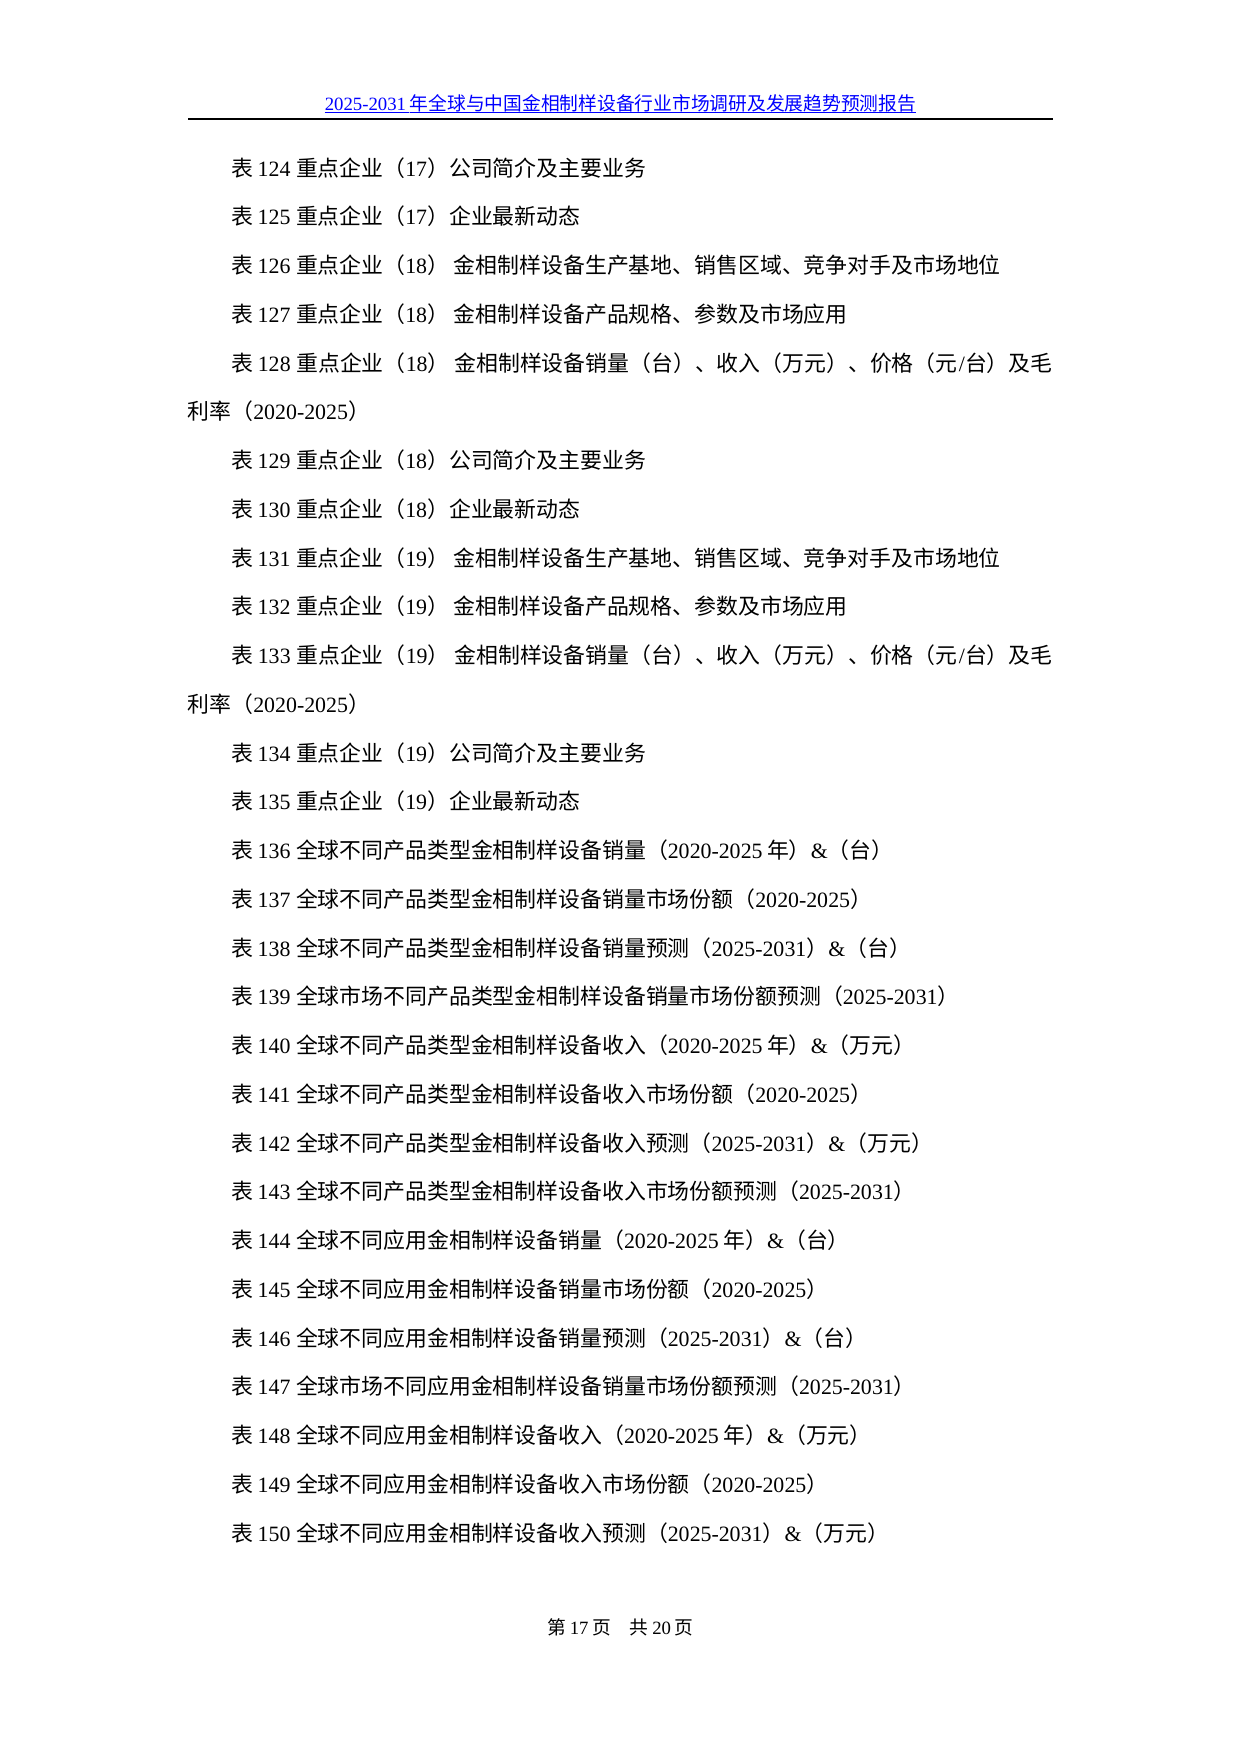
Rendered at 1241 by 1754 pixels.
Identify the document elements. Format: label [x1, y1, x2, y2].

text [187, 150, 1053, 1548]
